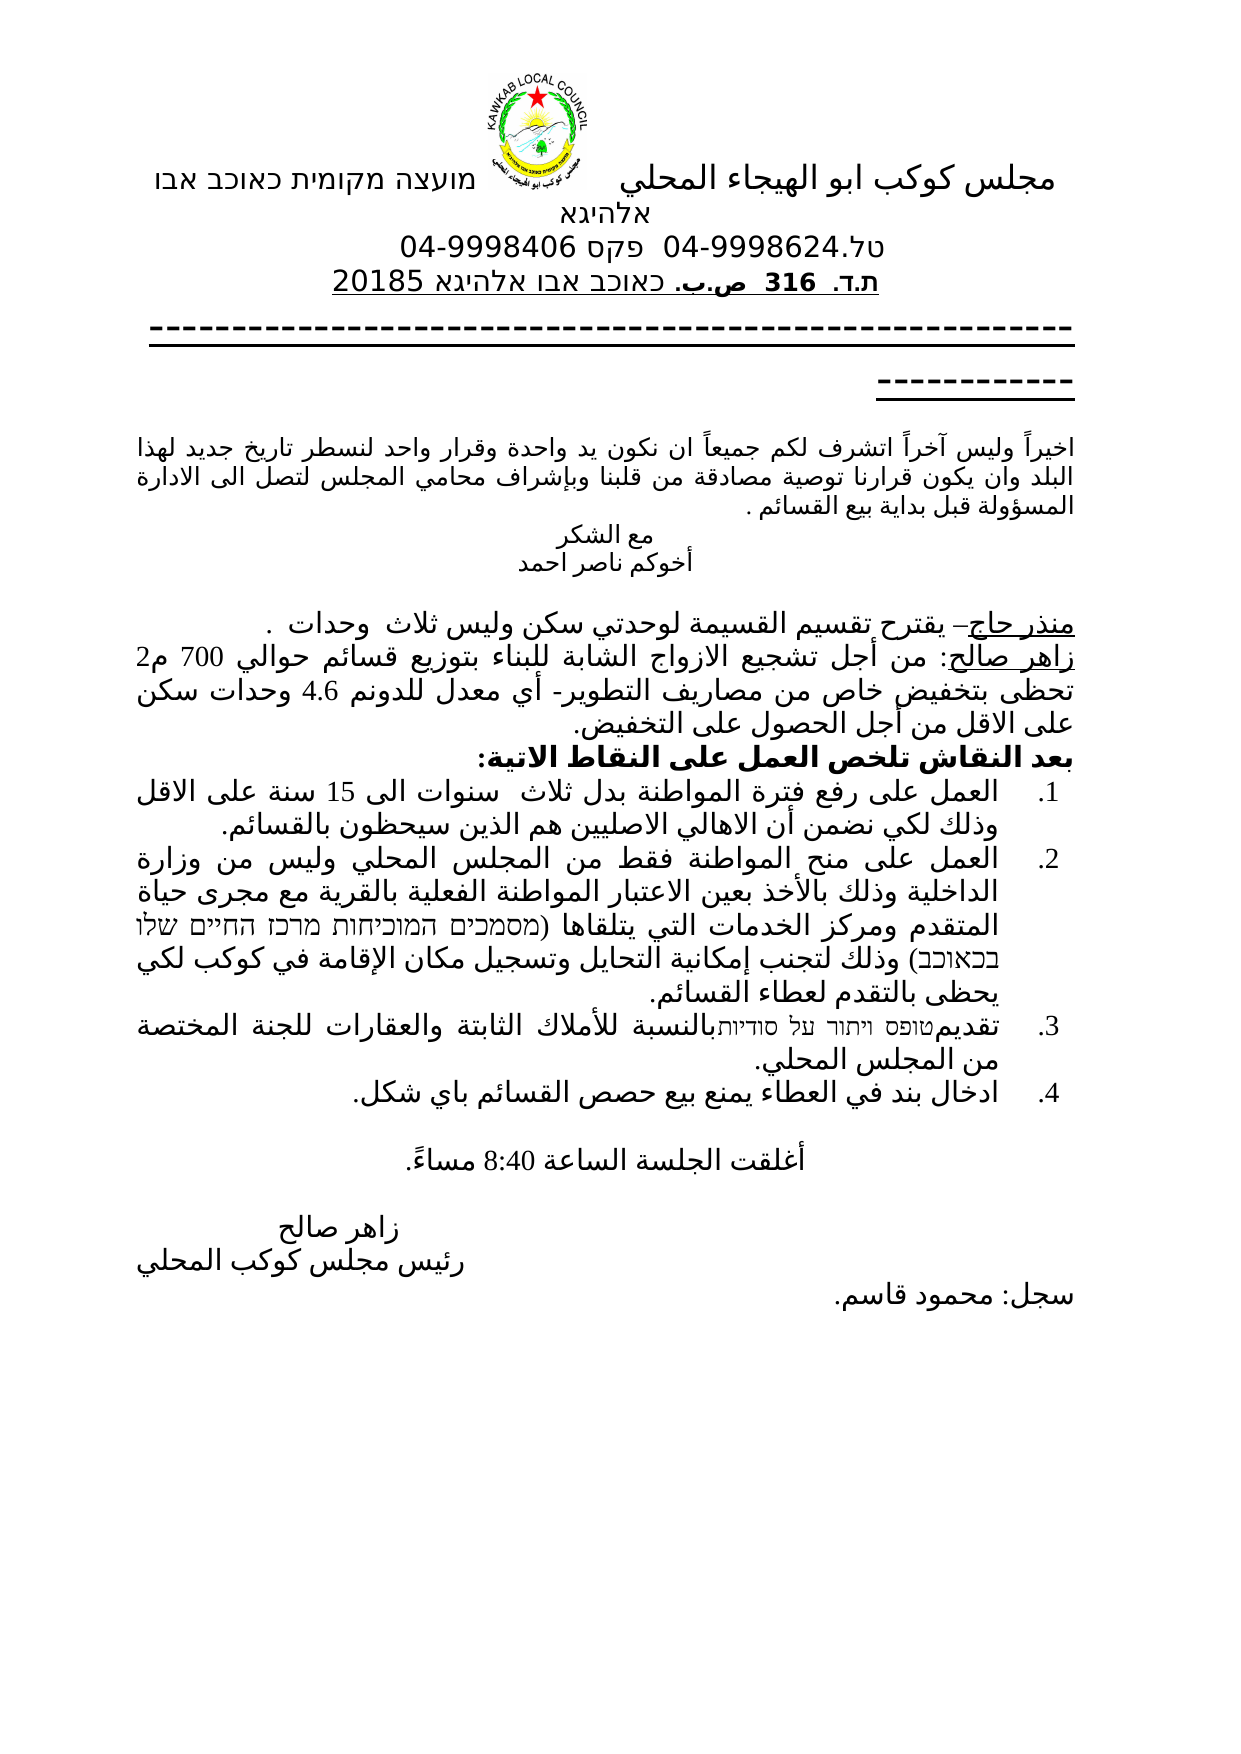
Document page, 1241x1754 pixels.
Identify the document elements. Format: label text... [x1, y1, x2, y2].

list تقديمטופס ויתור על סודיותبالنسبة للأملاك الثابتة والعقارات للجنة المختصة من المجلس المحلي. [136, 1008, 1037, 1076]
text بعد النقاش تلخص العمل على النقاط الاتية: [136, 740, 1075, 774]
text زاهر صالح [136, 1210, 400, 1243]
text اخيراً وليس آخراً اتشرف لكم جميعاً ان نكون يد واحدة وقرار واحد لنسطر تاريخ جديد لهذا البلد وان يكون قرارنا توصية مصادقة من قلبنا وبإشراف محامي المجلس لتصل الى الادارة المسؤولة قبل بداية بيع القسائم . [136, 433, 1075, 520]
text منذر حاج– يقترح تقسيم القسيمة لوحدتي سكن وليس ثلاث وحدات . [136, 606, 1075, 639]
text سجل: محمود قاسم. [136, 1277, 1075, 1310]
text مع الشكر [136, 520, 1075, 548]
picture [487, 73, 587, 190]
text أخوكم ناصر احمد [136, 548, 1075, 577]
text زاهر صالح: من أجل تشجيع الازواج الشابة للبناء بتوزيع قسائم حوالي 700 م2 تحظى بتخفيض خاص من مصاريف التطوير- أي معدل للدونم 4.6 وحدات سكن على الاقل من أجل الحصول على التخفيض. [136, 639, 1075, 740]
text رئيس مجلس كوكب المحلي [136, 1243, 1075, 1277]
list العمل على رفع فترة المواطنة بدل ثلاث سنوات الى 15 سنة على الاقل وذلك لكي نضمن أن الاهالي الاصليين هم الذين سيحظون بالقسائم. [136, 774, 1037, 841]
text أغلقت الجلسة الساعة 8:40 مساءً. [136, 1143, 1075, 1176]
list العمل على منح المواطنة فقط من المجلس المحلي وليس من وزارة الداخلية وذلك بالأخذ بعين الاعتبار المواطنة الفعلية بالقرية مع مجرى حياة المتقدم ومركز الخدمات التي يتلقاها (מסמכים המוכיחות מרכז החיים שלו בכאוכב) وذلك لتجنب إمكانية التحايل وتسجيل مكان الإقامة في كوكب لكي يحظى بالتقدم لعطاء القسائم. [136, 841, 1037, 1008]
list ادخال بند في العطاء يمنع بيع حصص القسائم باي شكل. [136, 1076, 1037, 1109]
